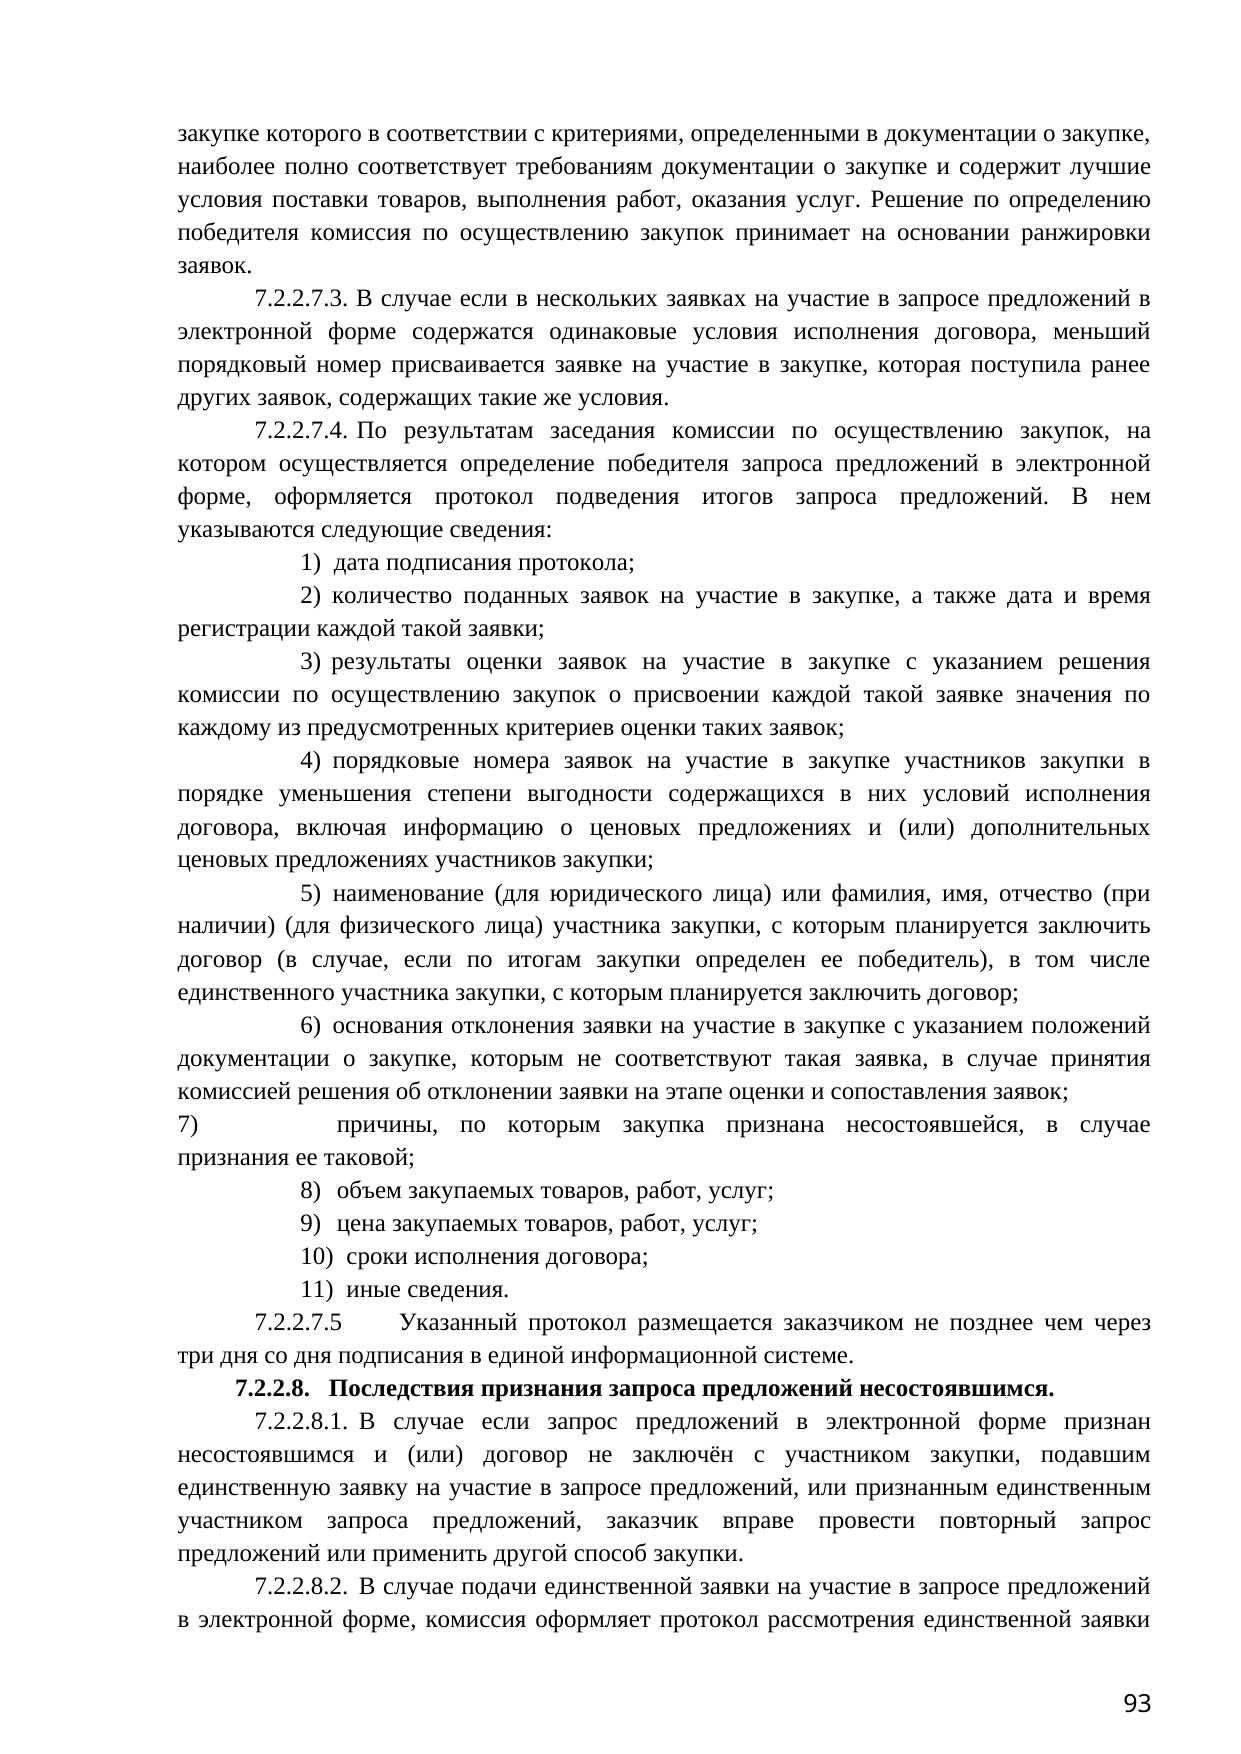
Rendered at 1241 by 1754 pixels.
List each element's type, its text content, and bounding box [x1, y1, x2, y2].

list цена закупаемых товаров, работ, услуг; [177, 1208, 1152, 1237]
list объем закупаемых товаров, работ, услуг; [177, 1175, 1152, 1203]
list По результатам заседания комиссии по осуществлению закупок, на котором осуществляется определение победителя запроса предложений в электронной форме, оформляется протокол подведения итогов запроса предложений. В нем указываются следующие сведения: [177, 415, 1152, 543]
list дата подписания протокола; [177, 547, 1152, 576]
list сроки исполнения договора; [177, 1241, 1152, 1269]
list Указанный протокол размещается заказчиком не позднее чем через три дня со дня подписания в единой информационной системе. [177, 1307, 1152, 1369]
list иные сведения. [177, 1274, 1152, 1303]
list результаты оценки заявок на участие в закупке с указанием решения комиссии по осуществлению закупок о присвоении каждой такой заявке значения по каждому из предусмотренных критериев оценки таких заявок; [177, 646, 1152, 741]
text 7.2.2.7.3. В случае если в нескольких заявках на участие в запросе предложений в электронной форме содержатся одинаковые условия исполнения договора, меньший порядковый номер присваивается заявке на участие в закупке, которая поступила ранее других заявок, содержащих такие же условия. [177, 283, 1152, 411]
list Последствия признания запроса предложений несостоявшимся. [235, 1373, 1152, 1402]
list В случае если запрос предложений в электронной форме признан несостоявшимся и (или) договор не заключён с участником закупки, подавшим единственную заявку на участие в запросе предложений, или признанным единственным участником запроса предложений, заказчик вправе провести повторный запрос предложений или применить другой способ закупки. [177, 1406, 1152, 1567]
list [177, 1571, 1152, 1633]
list порядковые номера заявок на участие в закупке участников закупки в порядке уменьшения степени выгодности содержащихся в них условий исполнения договора, включая информацию о ценовых предложениях и (или) дополнительных ценовых предложениях участников закупки; [177, 746, 1152, 873]
list количество поданных заявок на участие в закупке, а также дата и время регистрации каждой такой заявки; [177, 580, 1152, 642]
list причины, по которым закупка признана несостоявшейся, в случае признания ее таковой; [177, 1109, 1152, 1171]
list наименование (для юридического лица) или фамилия, имя, отчество (при наличии) (для физического лица) участника закупки, с которым планируется заключить договор (в случае, если по итогам закупки определен ее победитель), в том числе единственного участника закупки, с которым планируется заключить договор; [177, 878, 1152, 1005]
list основания отклонения заявки на участие в закупке с указанием положений документации о закупке, которым не соответствуют такая заявка, в случае принятия комиссией решения об отклонении заявки на этапе оценки и сопоставления заявок; [177, 1010, 1152, 1104]
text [177, 118, 1152, 279]
